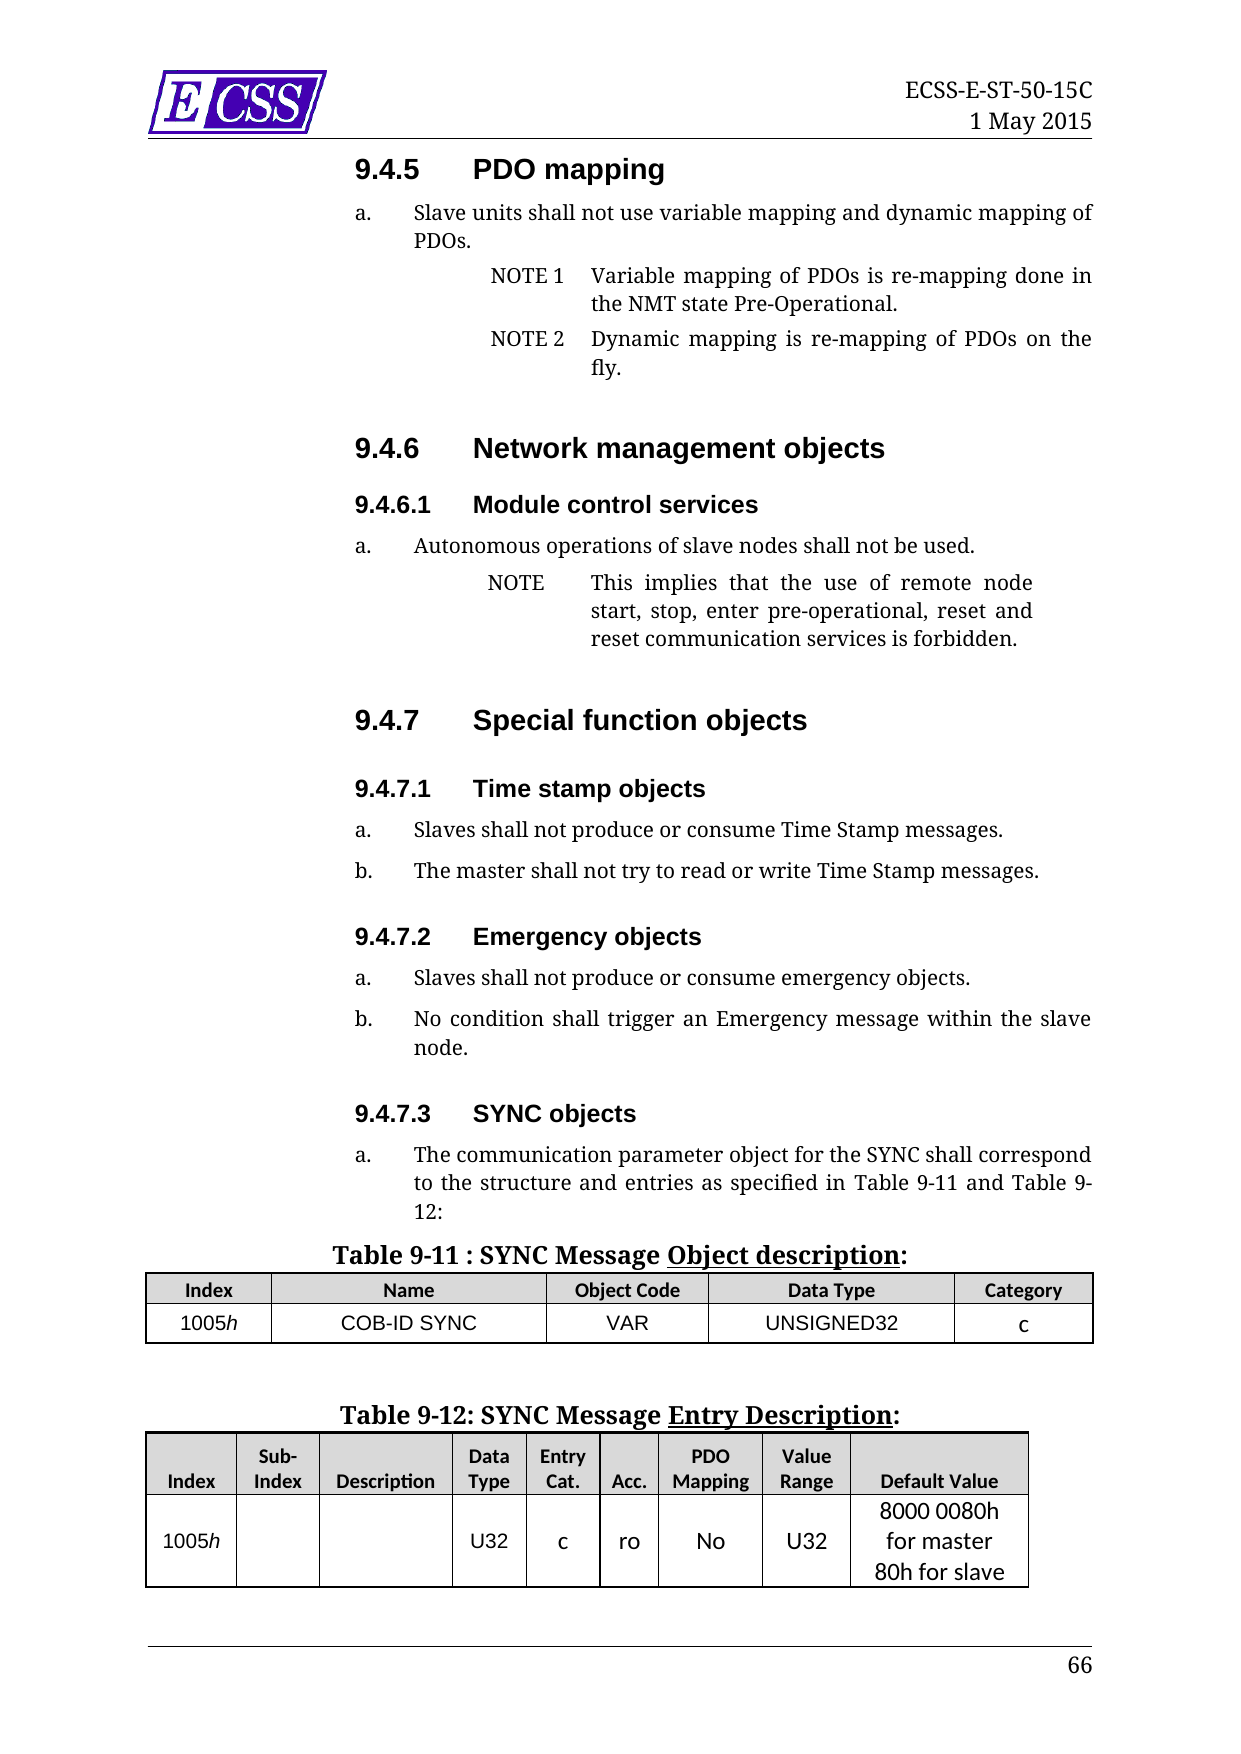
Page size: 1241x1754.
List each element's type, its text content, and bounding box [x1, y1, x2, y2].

table_cell 8000 0080h for master 80h for slave [851, 1495, 1028, 1586]
table_cell 1005h [147, 1495, 236, 1586]
text No condition shall trigger an Emergency message within the slave node. [354, 1004, 1092, 1061]
table_cell VAR [547, 1304, 708, 1342]
table_header Data Type [453, 1434, 526, 1494]
table_header [763, 1434, 850, 1494]
table_cell [320, 1495, 452, 1586]
subtitle Time stamp objects [354, 774, 1092, 803]
table_cell c [955, 1304, 1092, 1342]
text Slave units shall not use variable mapping and dynamic mapping of PDOs. [354, 198, 1092, 255]
text Autonomous operations of slave nodes shall not be used. [354, 531, 1092, 559]
subtitle SYNC objects [354, 1099, 1092, 1127]
table_cell c [527, 1495, 599, 1586]
text This implies that the use of remote node start, stop, enter pre-operational, reset and reset communication services is forbidden. [487, 568, 1033, 653]
text 2 Dynamic mapping is re-mapping of PDOs on the fly. [490, 324, 1092, 381]
subtitle Emergency objects [354, 922, 1092, 951]
table_cell U32 [763, 1495, 850, 1586]
table_header Object Code [547, 1274, 708, 1303]
table_header Default Value [851, 1434, 1028, 1494]
table_header Description [320, 1434, 452, 1494]
subtitle Network management objects [354, 431, 1092, 465]
table_header Acc. [601, 1434, 658, 1494]
table_header Category [955, 1274, 1092, 1303]
text Slaves shall not produce or consume emergency objects. [354, 963, 1092, 992]
table_header Data Type [709, 1274, 954, 1303]
table_cell COB-ID SYNC [272, 1304, 546, 1342]
text The master shall not try to read or write Time Stamp messages. [354, 856, 1092, 885]
table_header PDO Mapping [659, 1434, 762, 1494]
subtitle Special function objects [354, 703, 1092, 737]
table_header Name [272, 1274, 546, 1303]
table_cell U32 [453, 1495, 526, 1586]
table_header Sub-Index [237, 1434, 319, 1494]
table_cell No [659, 1495, 762, 1586]
subtitle PDO mapping [354, 152, 1092, 186]
table_cell 1005h [147, 1304, 271, 1342]
table_header Entry Cat. [527, 1434, 599, 1494]
table_cell UNSIGNED32 [709, 1304, 954, 1342]
text Slaves shall not produce or consume Time Stamp messages. [354, 815, 1092, 844]
text 1 Variable mapping of PDOs is re-mapping done in the NMT state Pre-Operational. [490, 261, 1092, 318]
table_cell ro [601, 1495, 658, 1586]
table_cell [237, 1495, 319, 1586]
table_header Index [147, 1434, 236, 1494]
subtitle Module control services [354, 490, 1092, 518]
table_header Index [147, 1274, 271, 1303]
picture [148, 70, 327, 134]
